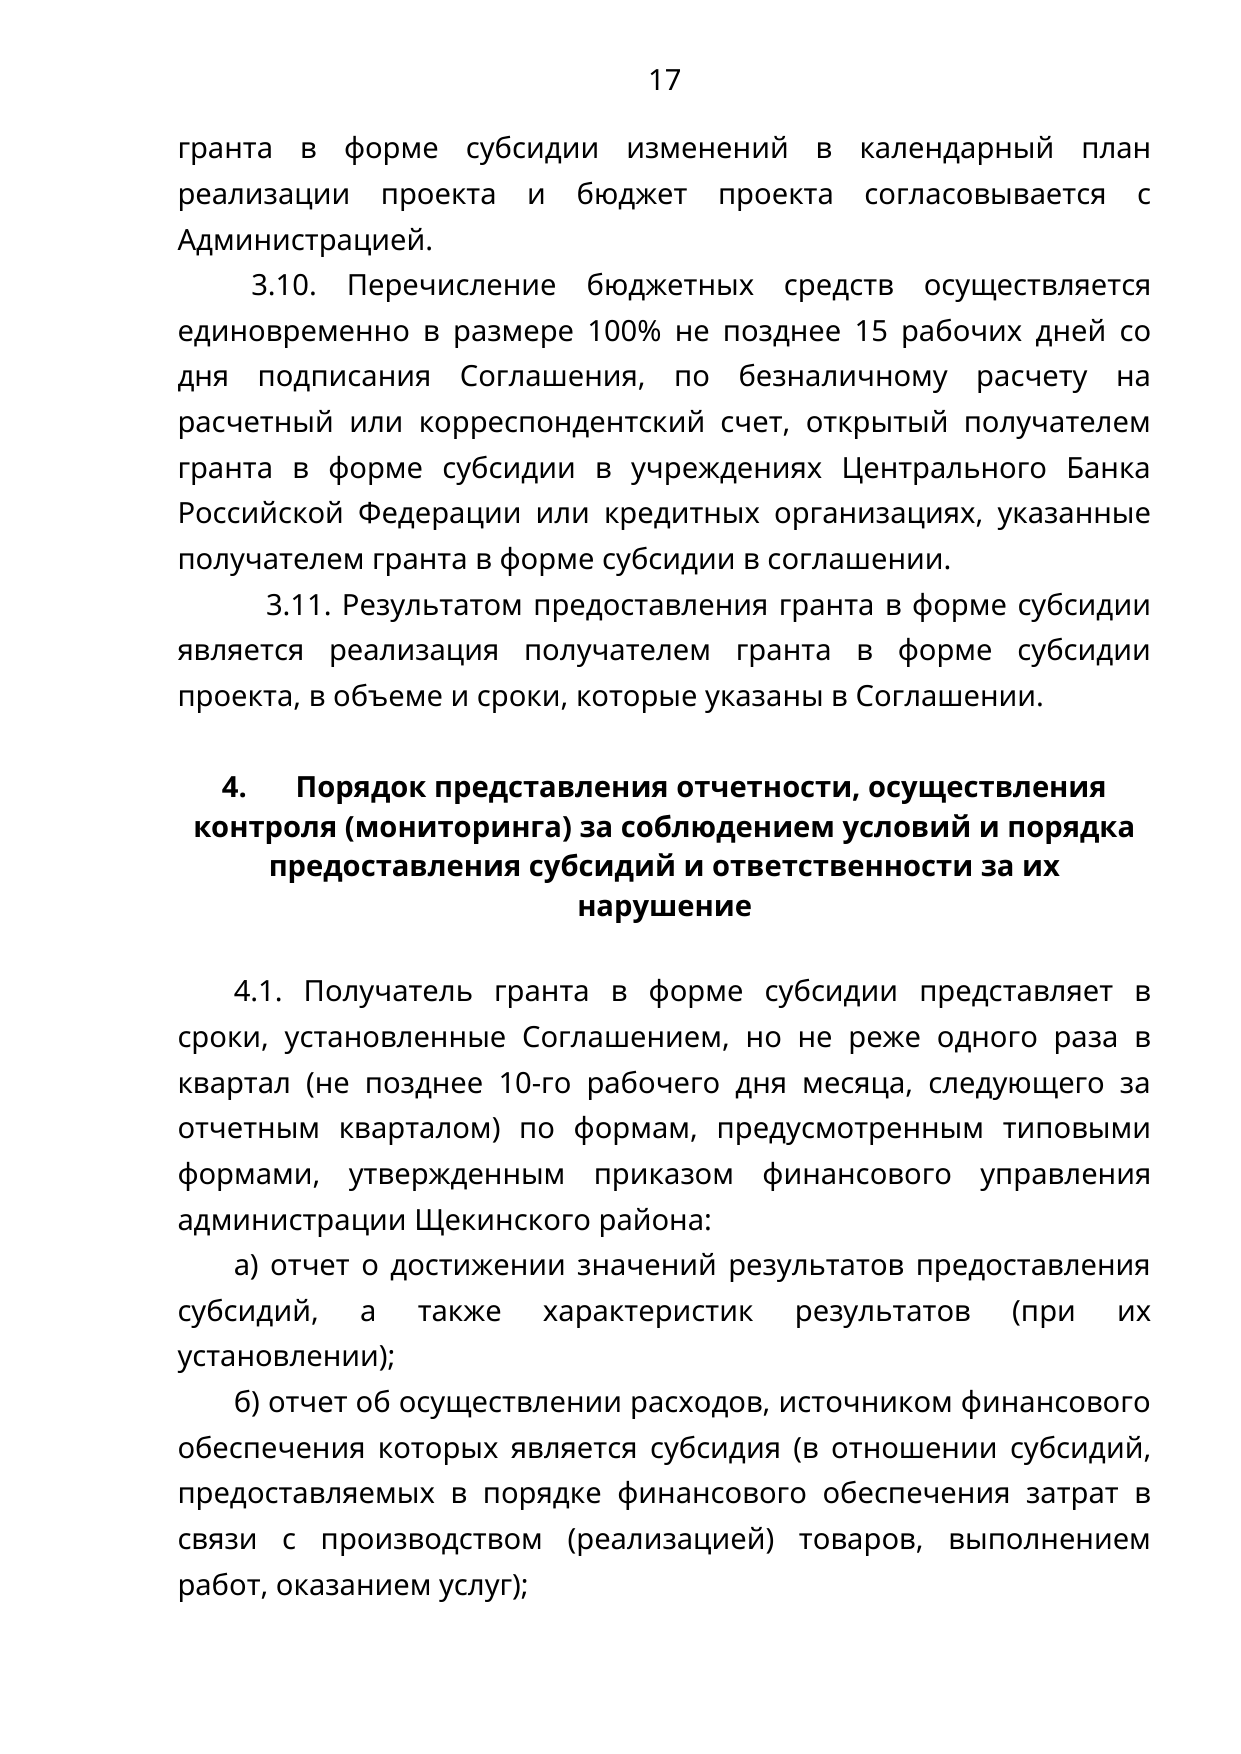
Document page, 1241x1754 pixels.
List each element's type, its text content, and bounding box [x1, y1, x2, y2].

text 3.11. Результатом предоставления гранта в форме субсидии является реализация получателем гранта в форме субсидии проекта, в объеме и сроки, которые указаны в Соглашении. [177, 584, 1152, 715]
text а) отчет о достижении значений результатов предоставления субсидий, а также характеристик результатов (при их установлении); [177, 1244, 1152, 1375]
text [177, 127, 1152, 258]
list Порядок представления отчетности, осуществления контроля (мониторинга) за соблюдением условий и порядка предоставления субсидий и ответственности за их нарушение [177, 766, 1152, 925]
text 3.10. Перечисление бюджетных средств осуществляется единовременно в размере 100% не позднее 15 рабочих дней со дня подписания Соглашения, по безналичному расчету на расчетный или корреспондентский счет, открытый получателем гранта в форме субсидии в учреждениях Центрального Банка Российской Федерации или кредитных организациях, указанные получателем гранта в форме субсидии в соглашении. [177, 264, 1152, 578]
text 4.1. Получатель гранта в форме субсидии представляет в сроки, установленные Соглашением, но не реже одного раза в квартал (не позднее 10-го рабочего дня месяца, следующего за отчетным кварталом) по формам, предусмотренным типовыми формами, утвержденным приказом финансового управления администрации Щекинского района: [177, 971, 1152, 1238]
text б) отчет об осуществлении расходов, источником финансового обеспечения которых является субсидия (в отношении субсидий, предоставляемых в порядке финансового обеспечения затрат в связи с производством (реализацией) товаров, выполнением работ, оказанием услуг); [177, 1381, 1152, 1603]
